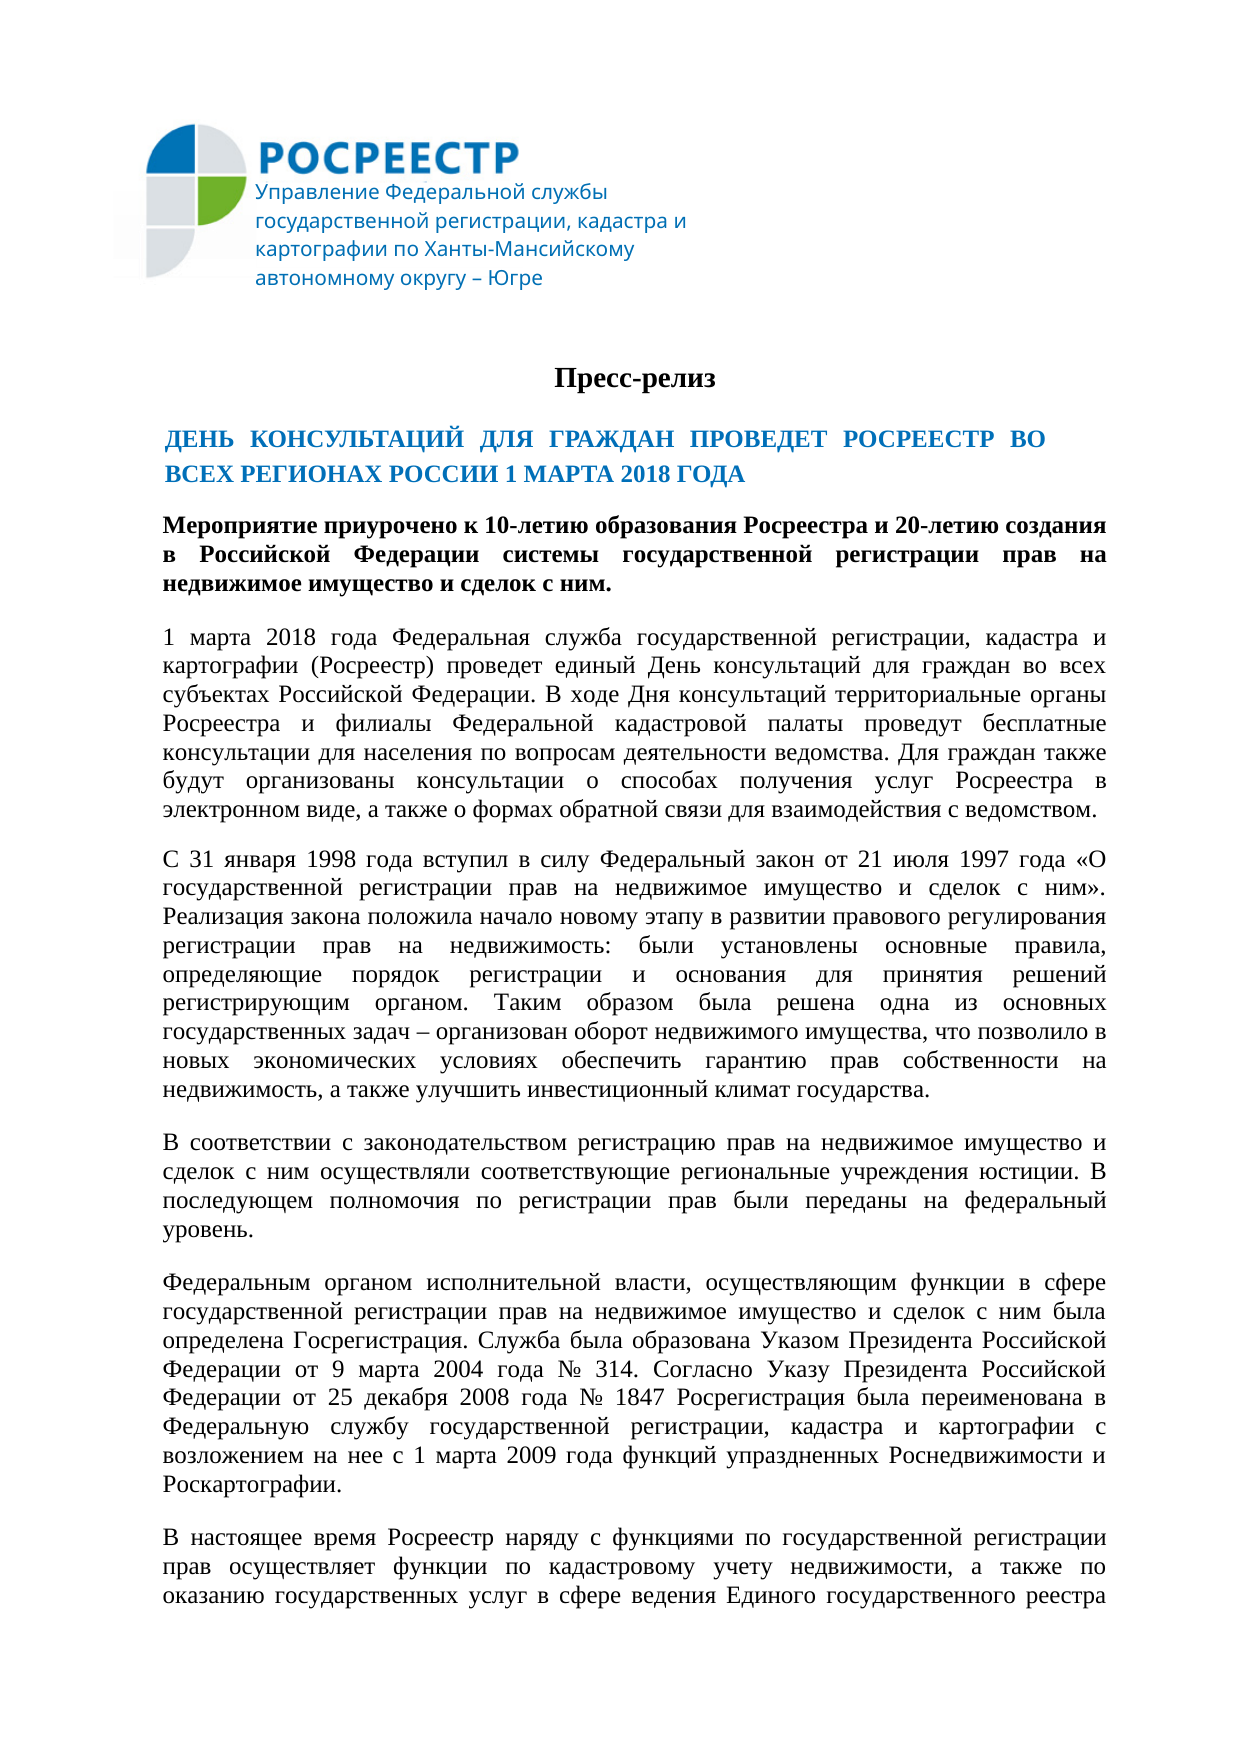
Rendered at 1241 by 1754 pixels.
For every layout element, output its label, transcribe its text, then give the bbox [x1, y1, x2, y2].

text 1 марта 2018 года Федеральная служба государственной регистрации, кадастра и картографии (Росреестр) проведет единый День консультаций для граждан во всех субъектах Российской Федерации. В ходе Дня консультаций территориальные органы Росреестра и филиалы Федеральной кадастровой палаты проведут бесплатные консультации для населения по вопросам деятельности ведомства. Для граждан также будут организованы консультации о способах получения услуг Росреестра в электронном виде, а также о формах обратной связи для взаимодействия с ведомством. [162, 622, 1107, 823]
text ДЕНЬ КОНСУЛЬТАЦИЙ ДЛЯ ГРАЖДАН ПРОВЕДЕТ РОСРЕЕСТР ВО ВСЕХ РЕГИОНАХ РОССИИ 1 МАРТА 2018 ГОДА [164, 419, 1047, 489]
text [162, 1522, 1107, 1609]
text Мероприятие приурочено к 10-летию образования Росреестра и 20-летию создания в Российской Федерации системы государственной регистрации прав на недвижимое имущество и сделок с ним. [162, 510, 1107, 597]
text Федеральным органом исполнительной власти, осуществляющим функции в сфере государственной регистрации прав на недвижимое имущество и сделок с ним была определена Госрегистрация. Служба была образована Указом Президента Российской Федерации от 9 марта 2004 года № 314. Согласно Указу Президента Российской Федерации от 25 декабря 2008 года № 1847 Росрегистрация была переименована в Федеральную службу государственной регистрации, кадастра и картографии с возложением на нее с 1 марта 2009 года функций упраздненных Роснедвижимости и Роскартографии. [162, 1267, 1107, 1497]
text В соответствии с законодательством регистрацию прав на недвижимое имущество и сделок с ним осуществляли соответствующие региональные учреждения юстиции. В последующем полномочия по регистрации прав были переданы на федеральный уровень. [162, 1127, 1107, 1242]
picture [113, 117, 523, 296]
text Пресс-релиз [162, 360, 1107, 393]
text С 31 января 1998 года вступил в силу Федеральный закон от 21 июля 1997 года «О государственной регистрации прав на недвижимое имущество и сделок с ним». Реализация закона положила начало новому этапу в развитии правового регулирования регистрации прав на недвижимость: были установлены основные правила, определяющие порядок регистрации и основания для принятия решений регистрирующим органом. Таким образом была решена одна из основных государственных задач – организован оборот недвижимого имущества, что позволило в новых экономических условиях обеспечить гарантию прав собственности на недвижимость, а также улучшить инвестиционный климат государства. [162, 844, 1107, 1102]
